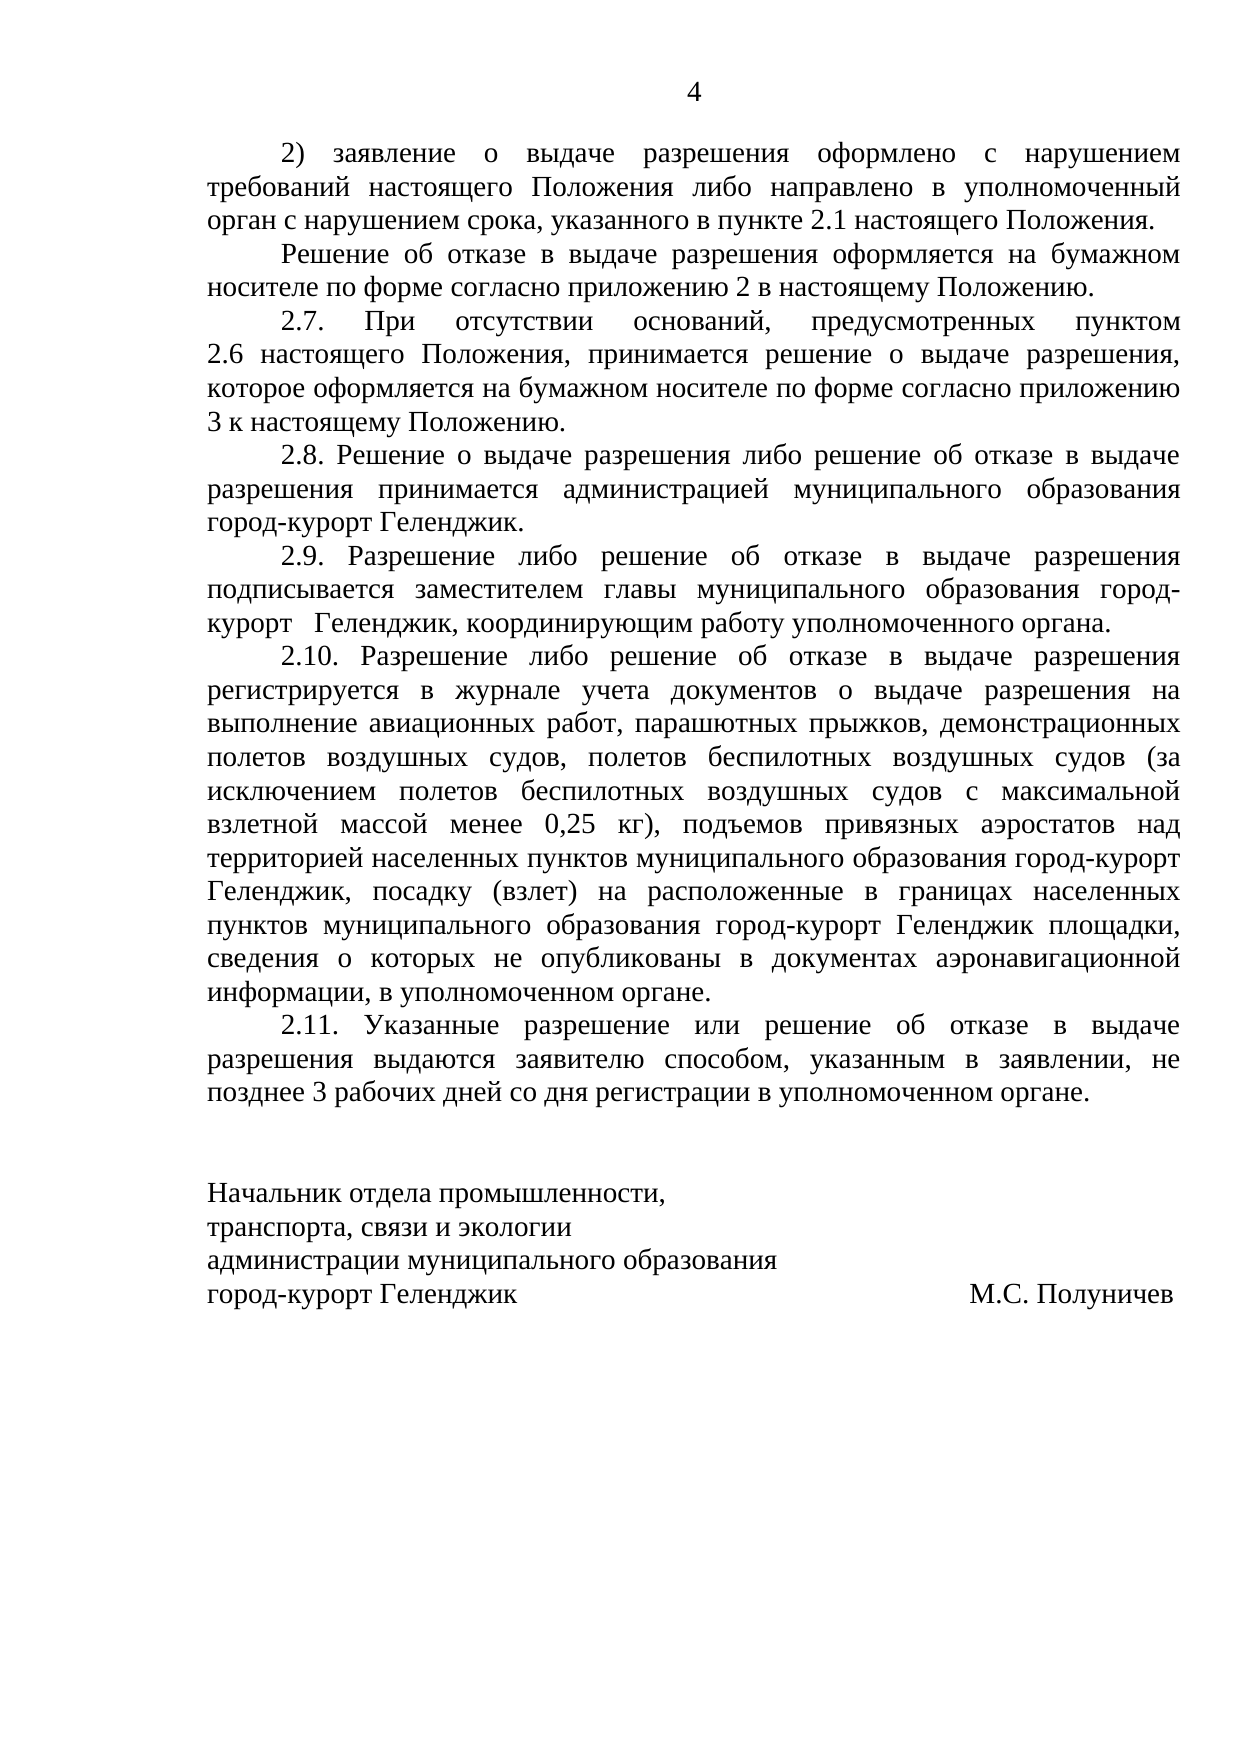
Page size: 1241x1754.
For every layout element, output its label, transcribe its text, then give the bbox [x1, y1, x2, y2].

text 2.10. Разрешение либо решение об отказе в выдаче разрешения регистрируется в журнале учета документов о выдаче разрешения на выполнение авиационных работ, парашютных прыжков, демонстрационных полетов воздушных судов, полетов беспилотных воздушных судов (за исключением полетов беспилотных воздушных судов с максимальной взлетной массой менее 0,25 кг), подъемов привязных аэростатов над территорией населенных пунктов муниципального образования город-курорт Геленджик, посадку (взлет) на расположенные в границах населенных пунктов муниципального образования город-курорт Геленджик площадки, сведения о которых не опубликованы в документах аэронавигационной информации, в уполномоченном органе. [207, 638, 1181, 1007]
text Решение об отказе в выдаче разрешения оформляется на бумажном носителе по форме согласно приложению 2 в настоящему Положению. [207, 236, 1181, 303]
text 2.9. Разрешение либо решение об отказе в выдаче разрешения подписывается заместителем главы муниципального образования город-курорт Геленджик, координирующим работу уполномоченного органа. [207, 538, 1181, 638]
text транспорта, связи и экологии [207, 1209, 1181, 1242]
text 2.7. При отсутствии оснований, предусмотренных пунктом 2.6 настоящего Положения, принимается решение о выдаче разрешения, которое оформляется на бумажном носителе по форме согласно приложению 3 к настоящему Положению. [207, 303, 1181, 437]
text Начальник отдела промышленности, [207, 1175, 1181, 1209]
text 2.11. Указанные разрешение или решение об отказе в выдаче разрешения выдаются заявителю способом, указанным в заявлении, не позднее 3 рабочих дней со дня регистрации в уполномоченном органе. [207, 1007, 1181, 1108]
text город-курорт Геленджик М.С. Полуничев [207, 1276, 1181, 1309]
text 2) заявление о выдаче разрешения оформлено с нарушением требований настоящего Положения либо направлено в уполномоченный орган с нарушением срока, указанного в пункте 2.1 настоящего Положения. [207, 135, 1181, 236]
text администрации муниципального образования [207, 1242, 1181, 1276]
text 2.8. Решение о выдаче разрешения либо решение об отказе в выдаче разрешения принимается администрацией муниципального образования город-курорт Геленджик. [207, 437, 1181, 538]
